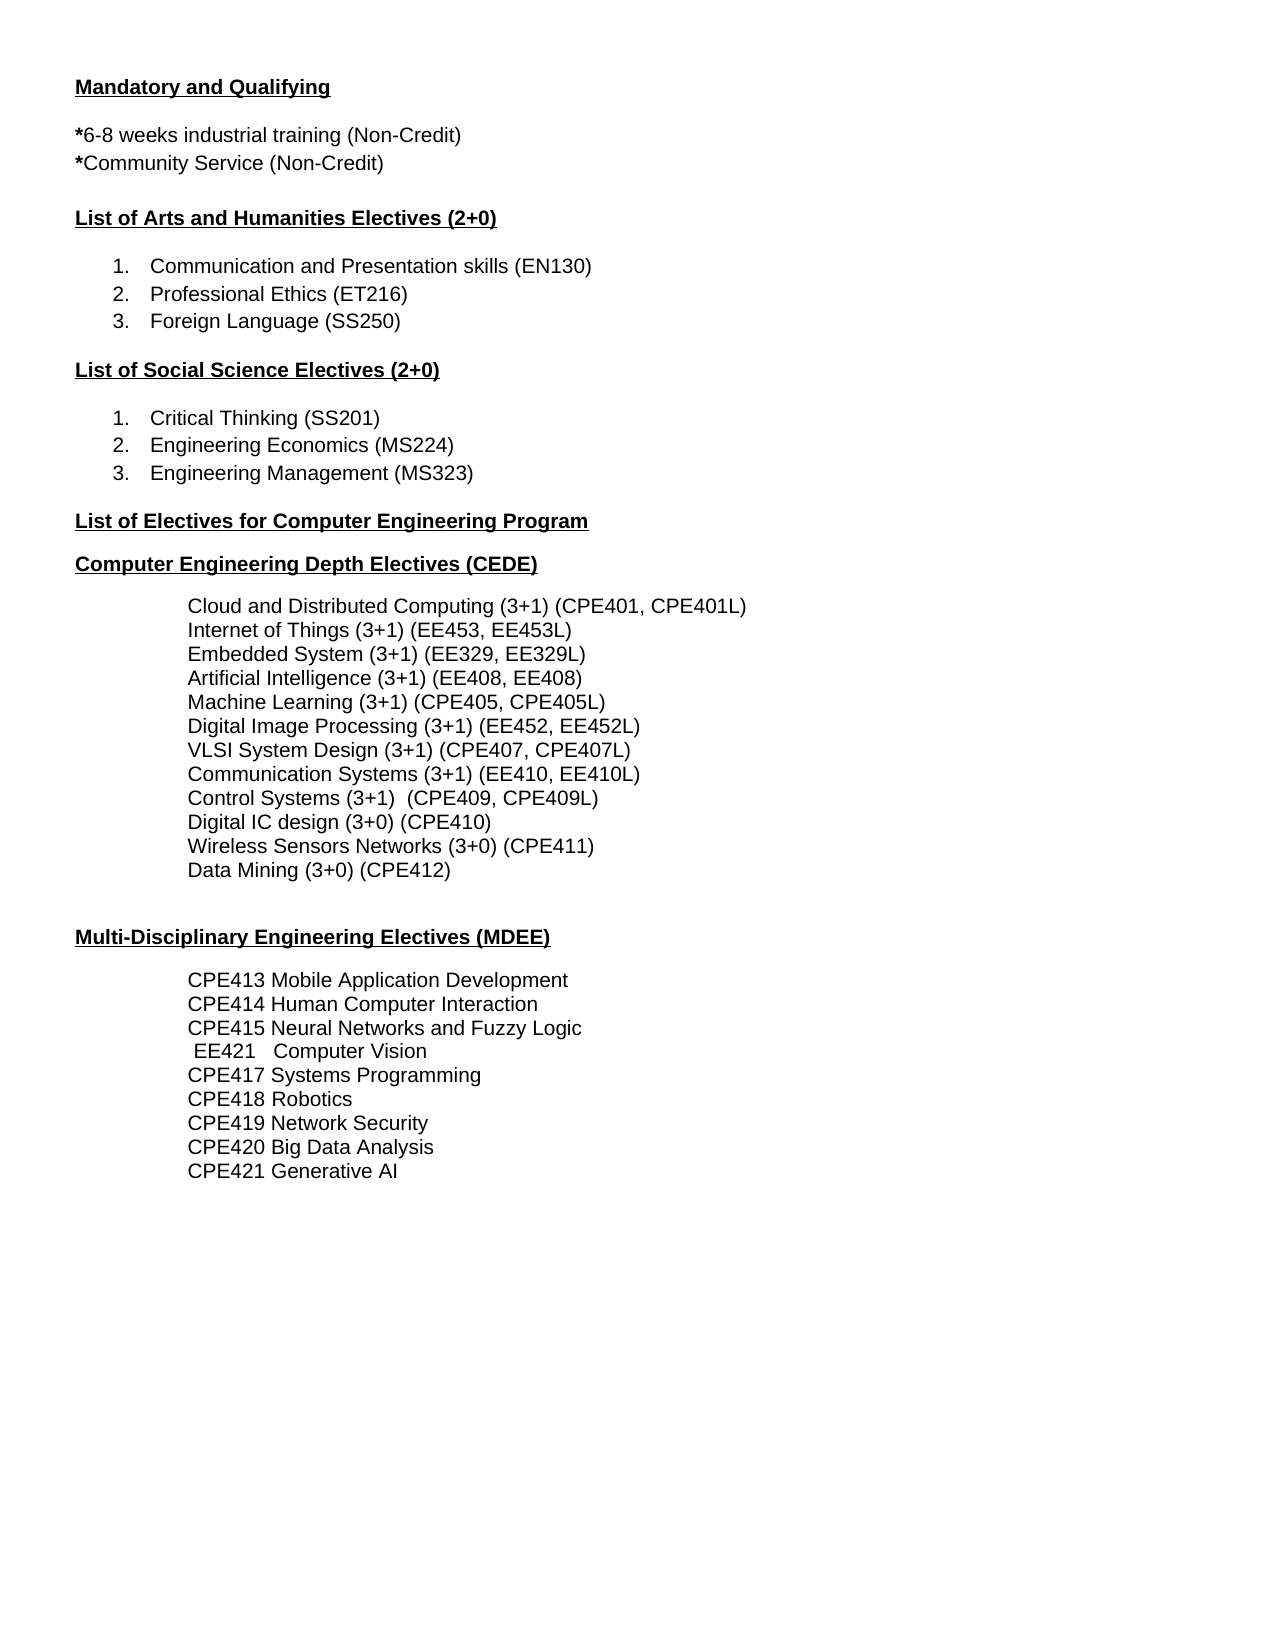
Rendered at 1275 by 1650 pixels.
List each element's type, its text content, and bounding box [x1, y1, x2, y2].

list Machine Learning (3+1) (CPE405, CPE405L) [187, 690, 1200, 714]
text List of Social Science Electives (2+0) [75, 357, 1200, 381]
list Embedded System (3+1) (EE329, EE329L) [187, 642, 1200, 666]
list EE421 Computer Vision [187, 1039, 1200, 1063]
list CPE414 Human Computer Interaction [187, 991, 1200, 1015]
text *6-8 weeks industrial training (Non-Credit) [75, 123, 1200, 147]
text CPE420 Big Data Analysis [112, 1135, 1200, 1159]
list Internet of Things (3+1) (EE453, EE453L) [187, 618, 1200, 642]
list Communication and Presentation skills (EN130) [112, 254, 1200, 278]
list Engineering Economics (MS224) [112, 433, 1200, 457]
list Data Mining (3+0) (CPE412) [187, 858, 1200, 882]
list Cloud and Distributed Computing (3+1) (CPE401, CPE401L) [187, 594, 1200, 618]
list VLSI System Design (3+1) (CPE407, CPE407L) [187, 738, 1200, 762]
list Wireless Sensors Networks (3+0) (CPE411) [187, 834, 1200, 858]
list Engineering Management (MS323) [112, 461, 1200, 485]
list Digital Image Processing (3+1) (EE452, EE452L) [187, 714, 1200, 738]
list CPE417 Systems Programming [187, 1063, 1200, 1087]
list Professional Ethics (ET216) [112, 282, 1200, 306]
text *Community Service (Non-Credit) [75, 151, 1200, 175]
text Computer Engineering Depth Electives (CEDE) [75, 552, 1200, 576]
text List of Arts and Humanities Electives (2+0) [75, 206, 1200, 230]
list CPE415 Neural Networks and Fuzzy Logic [187, 1015, 1200, 1039]
text List of Electives for Computer Engineering Program [75, 509, 1200, 533]
text CPE419 Network Security [112, 1111, 1200, 1135]
list Critical Thinking (SS201) [112, 406, 1200, 430]
list CPE418 Robotics [187, 1087, 1200, 1111]
text Multi-Disciplinary Engineering Electives (MDEE) [75, 925, 1200, 949]
list Artificial Intelligence (3+1) (EE408, EE408) [187, 666, 1200, 690]
text CPE421 Generative AI [112, 1159, 1200, 1183]
text Mandatory and Qualifying [75, 75, 1200, 99]
list Digital IC design (3+0) (CPE410) [187, 810, 1200, 834]
list Communication Systems (3+1) (EE410, EE410L) [187, 762, 1200, 786]
list Foreign Language (SS250) [112, 309, 1200, 333]
list Control Systems (3+1) (CPE409, CPE409L) [187, 786, 1200, 810]
list CPE413 Mobile Application Development [187, 967, 1200, 991]
